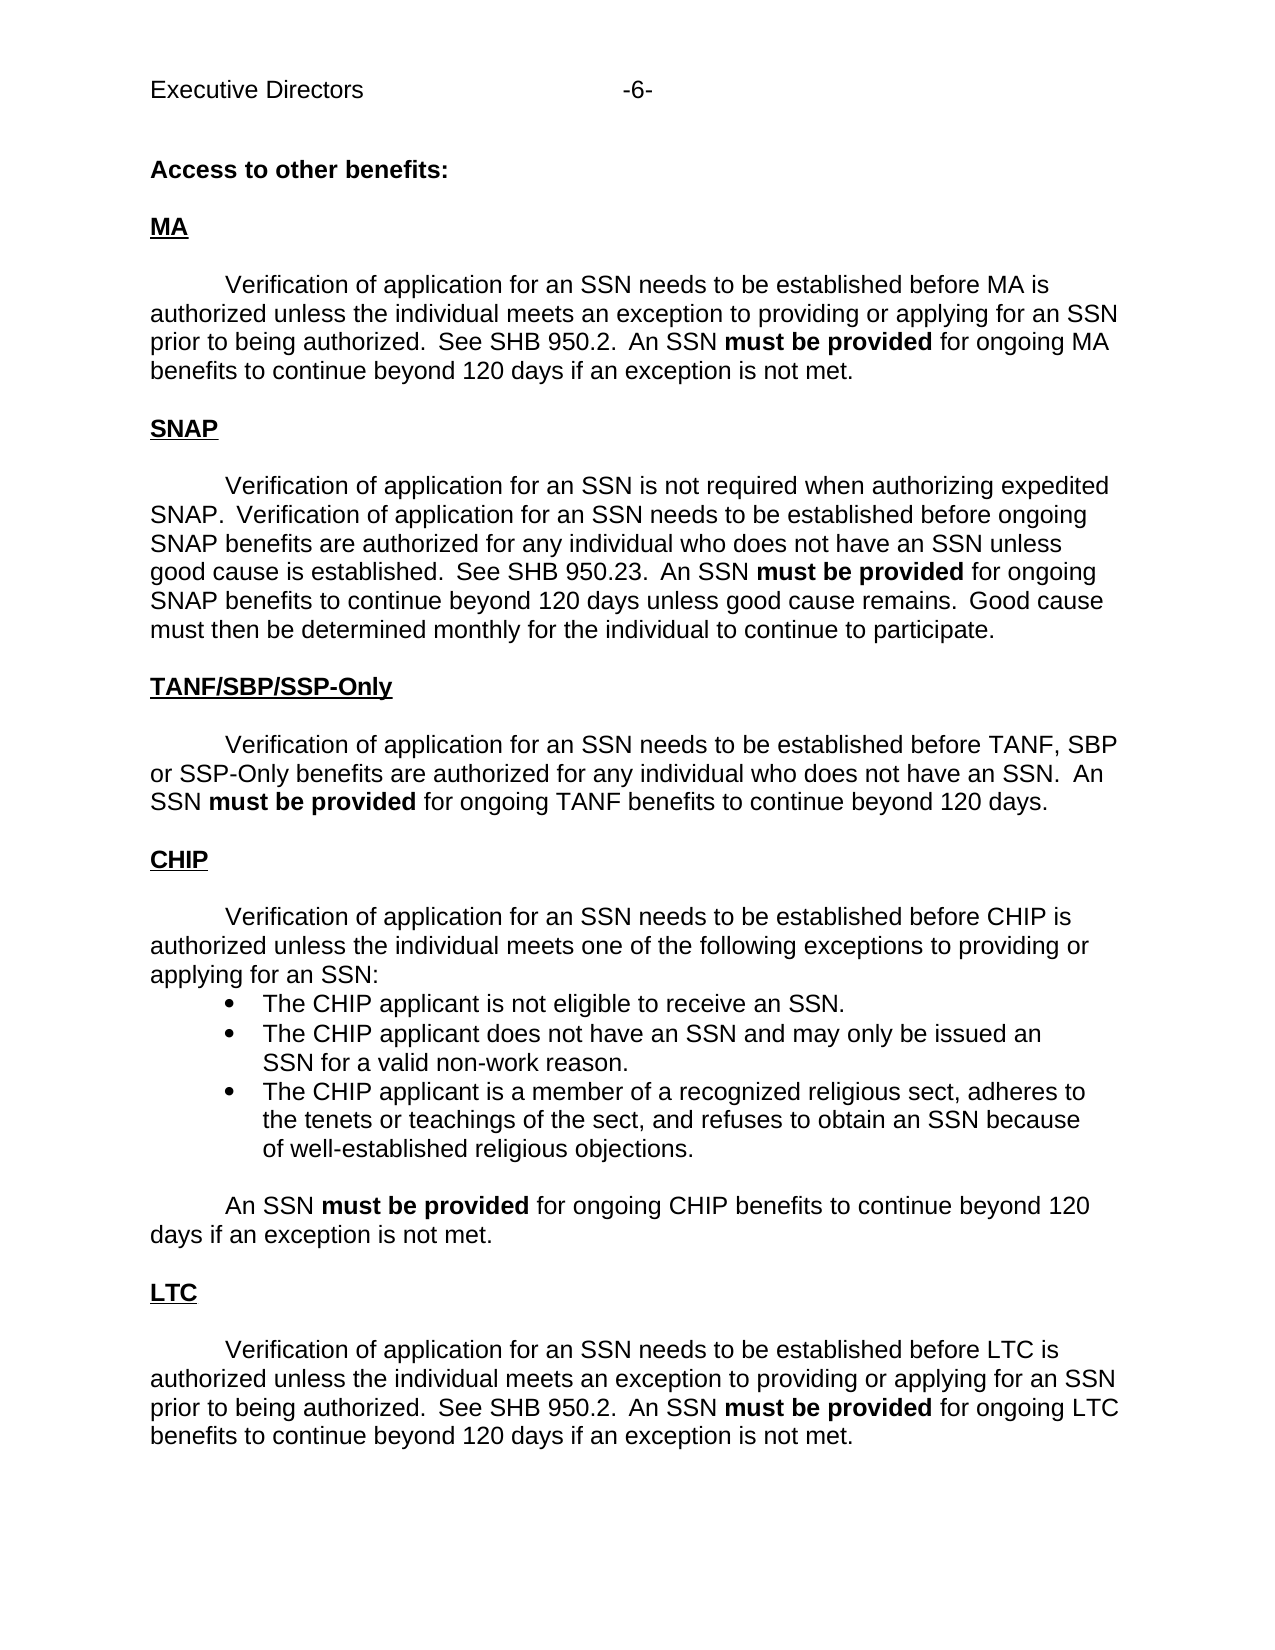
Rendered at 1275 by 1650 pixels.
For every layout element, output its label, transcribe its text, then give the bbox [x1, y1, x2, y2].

list The CHIP applicant is a member of a recognized religious sect, adheres to the tenets or teachings of the sect, and refuses to obtain an SSN because of well-established religious objections. [225, 1077, 1108, 1163]
subtitle TANF/SBP/SSP-Only [150, 672, 1135, 701]
list The CHIP applicant does not have an SSN and may only be issued an SSN for a valid non-work reason. [225, 1019, 1099, 1077]
text Verification of application for an SSN needs to be established before CHIP is authorized unless the individual meets one of the following exceptions to providing or applying for an SSN: [150, 902, 1135, 989]
text Verification of application for an SSN needs to be established before TANF, SBP or SSP-Only benefits are authorized for any individual who does not have an SSN. An SSN must be provided for ongoing TANF benefits to continue beyond 120 days. [150, 730, 1123, 816]
subtitle SNAP [150, 413, 1135, 442]
text Verification of application for an SSN needs to be established before MA is authorized unless the individual meets an exception to providing or applying for an SSN prior to being authorized. See SHB 950.2. An SSN must be provided for ongoing MA benefits to continue beyond 120 days if an exception is not met. [150, 270, 1135, 385]
subtitle Access to other benefits: MA [150, 155, 460, 241]
list The CHIP applicant is not eligible to receive an SSN. [225, 989, 1135, 1019]
subtitle LTC [150, 1278, 1135, 1306]
subtitle CHIP [150, 845, 1135, 874]
text Verification of application for an SSN is not required when authorizing expedited SNAP. Verification of application for an SSN needs to be established before ongoing SNAP benefits are authorized for any individual who does not have an SSN unless good cause is established. See SHB 950.23. An SSN must be provided for ongoing SNAP benefits to continue beyond 120 days unless good cause remains. Good cause must then be determined monthly for the individual to continue to participate. [150, 471, 1113, 643]
text An SSN must be provided for ongoing CHIP benefits to continue beyond 120 days if an exception is not met. [150, 1191, 1135, 1249]
text Verification of application for an SSN needs to be established before LTC is authorized unless the individual meets an exception to providing or applying for an SSN prior to being authorized. See SHB 950.2. An SSN must be provided for ongoing LTC benefits to continue beyond 120 days if an exception is not met. [150, 1335, 1124, 1450]
